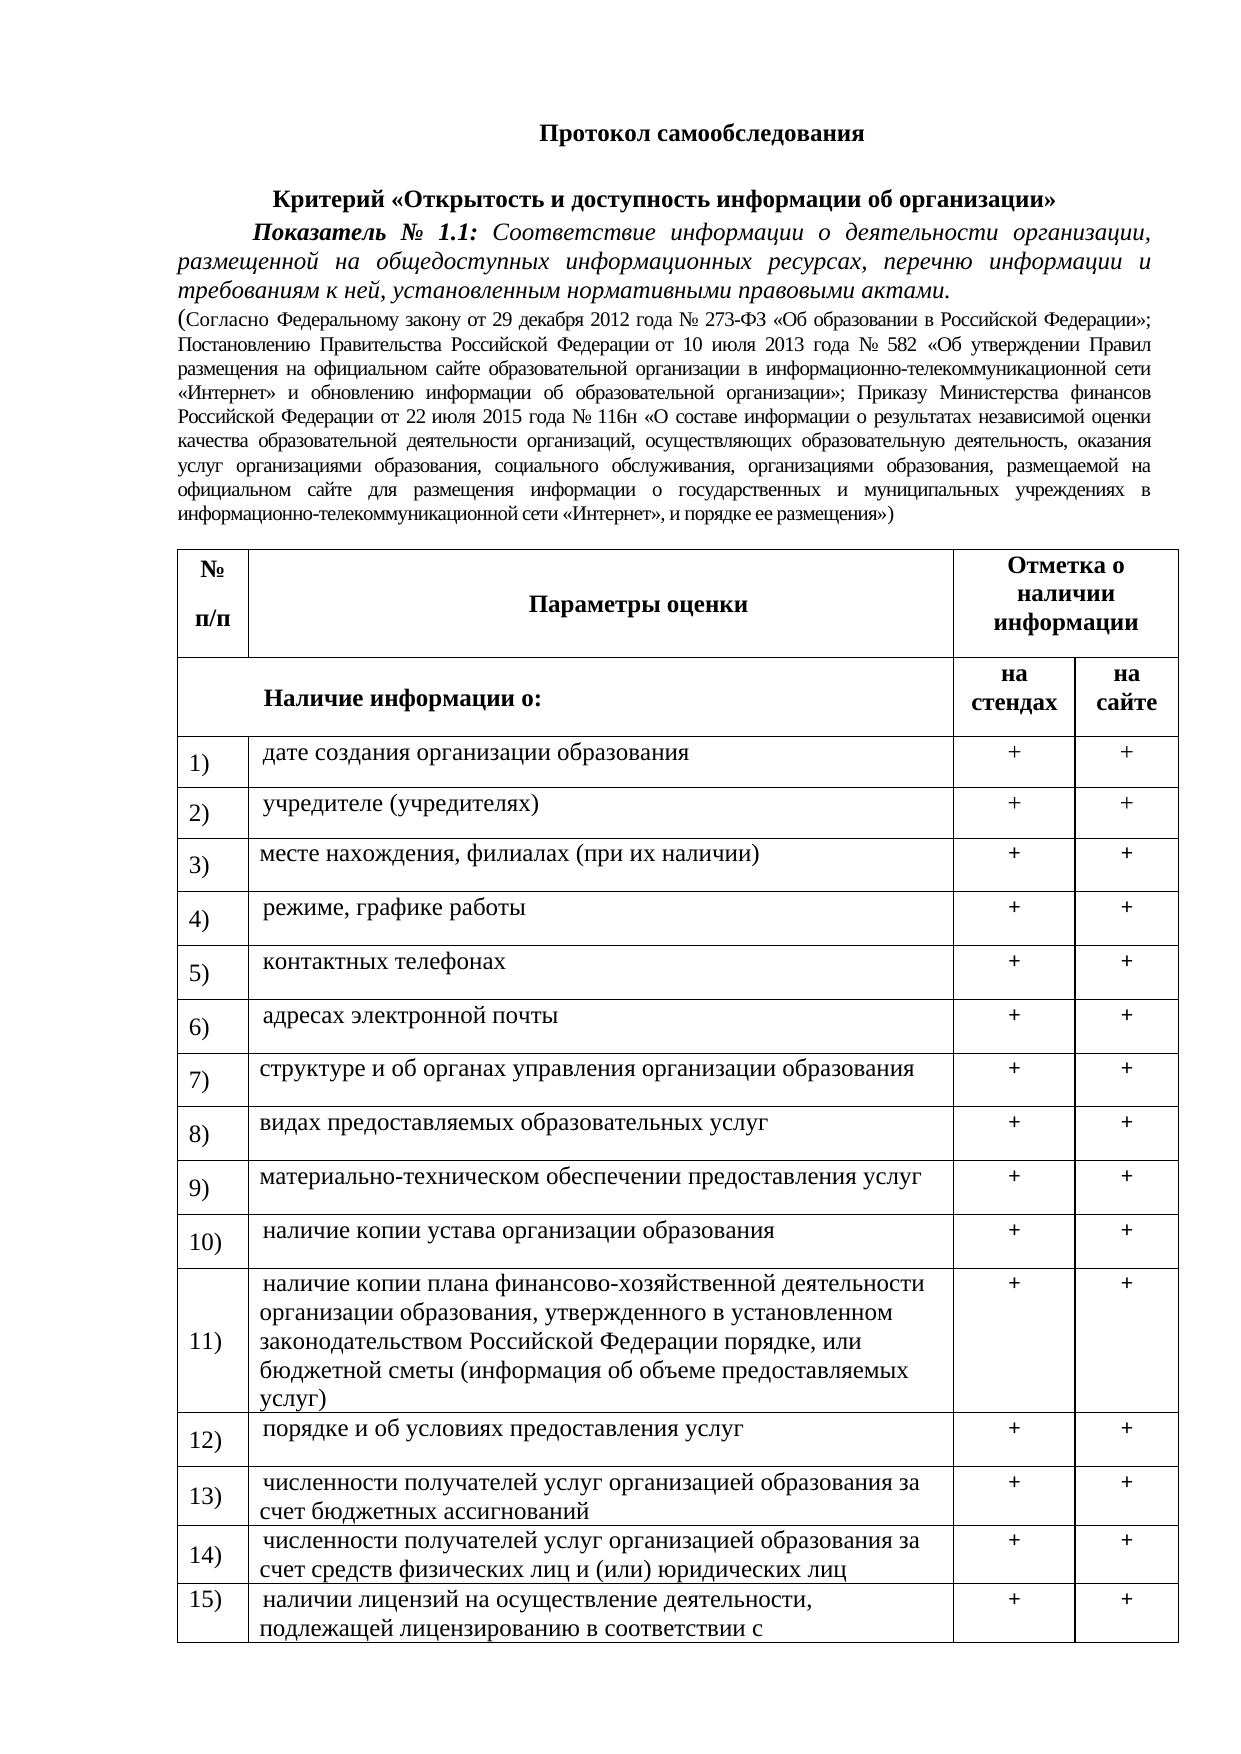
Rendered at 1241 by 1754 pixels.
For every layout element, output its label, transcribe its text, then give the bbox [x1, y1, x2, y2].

table_cell + [1076, 839, 1178, 891]
table_cell видах предоставляемых образовательных услуг [249, 1107, 953, 1160]
table_cell [178, 1526, 248, 1583]
table_cell + [954, 1526, 1074, 1583]
table_cell + [954, 1054, 1074, 1106]
table_cell + [1076, 892, 1178, 945]
table_header Параметры оценки [249, 550, 953, 657]
table_cell контактных телефонах [249, 946, 953, 999]
table_cell + [1076, 1161, 1178, 1214]
table_cell [178, 1467, 248, 1524]
table_cell + [954, 788, 1074, 837]
table_cell Наличие информации о: [178, 658, 953, 736]
table_cell [178, 1413, 248, 1466]
table_cell учредителе (учредителях) [249, 788, 953, 837]
table_cell численности получателей услуг организацией образования за счет бюджетных ассигнований [249, 1467, 953, 1524]
table_cell + [1076, 1584, 1178, 1642]
table_cell на сайте [1076, 658, 1178, 736]
table_cell на стендах [954, 658, 1074, 736]
table_cell [178, 1107, 248, 1160]
table_cell порядке и об условиях предоставления услуг [249, 1413, 953, 1466]
table_cell численности получателей услуг организацией образования за счет средств физических лиц и (или) юридических лиц [249, 1526, 953, 1583]
table_cell + [954, 737, 1074, 787]
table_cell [249, 1584, 953, 1642]
table_cell + [1076, 788, 1178, 837]
table_header № п/п [178, 550, 248, 657]
table_cell наличие копии устава организации образования [249, 1215, 953, 1267]
text Показатель № 1.1: Соответствие информации о деятельности организации, размещенной на общедоступных информационных ресурсах, перечню информации и требованиям к ней, установленным нормативными правовыми актами. [177, 217, 1152, 303]
table_cell + [954, 1413, 1074, 1466]
table_cell + [954, 839, 1074, 891]
table_cell + [1076, 1000, 1178, 1052]
table_cell наличие копии плана финансово-хозяйственной деятельности организации образования, утвержденного в установленном законодательством Российской Федерации порядке, или бюджетной сметы (информация об объеме предоставляемых услуг) [249, 1269, 953, 1412]
table_cell + [1076, 1413, 1178, 1466]
table_cell + [954, 1215, 1074, 1267]
table_cell + [954, 1467, 1074, 1524]
table_cell [178, 1054, 248, 1106]
table_cell + [954, 1000, 1074, 1052]
table_cell структуре и об органах управления организации образования [249, 1054, 953, 1106]
table_cell [178, 1215, 248, 1267]
table_cell [178, 1269, 248, 1412]
table_header Отметка о наличии информации [954, 550, 1178, 657]
table_cell + [954, 1584, 1074, 1642]
table_cell + [1076, 946, 1178, 999]
table_cell [178, 1161, 248, 1214]
table_cell + [1076, 1215, 1178, 1267]
table_cell дате создания организации образования [249, 737, 953, 787]
table_cell + [954, 1269, 1074, 1412]
table_cell адресах электронной почты [249, 1000, 953, 1052]
table_cell + [1076, 737, 1178, 787]
table_cell + [954, 892, 1074, 945]
text (Согласно Федеральному закону от 29 декабря 2012 года № 273-ФЗ «Об образовании в Российской Федерации»; Постановлению Правительства Российской Федерации от 10 июля 2013 года № 582 «Об утверждении Правил размещения на официальном сайте образовательной организации в информационно-телекоммуникационной сети «Интернет» и обновлению информации об образовательной организации»; Приказу Министерства финансов Российской Федерации от 22 июля 2015 года № 116н «О составе информации о результатах независимой оценки качества образовательной деятельности организаций, осуществляющих образовательную деятельность, оказания услуг организациями образования, социального обслуживания, организациями образования, размещаемой на официальном сайте для размещения информации о государственных и муниципальных учреждениях в информационно-телекоммуникационной сети «Интернет», и порядке ее размещения») [177, 303, 1152, 525]
table_cell + [1076, 1107, 1178, 1160]
text Протокол самообследования [177, 118, 1152, 147]
table_cell + [1076, 1467, 1178, 1524]
table_cell + [1076, 1269, 1178, 1412]
table_cell [178, 946, 248, 999]
table_cell [178, 788, 248, 837]
table_cell [178, 1584, 248, 1642]
table_cell + [954, 1161, 1074, 1214]
table_cell [178, 1000, 248, 1052]
table_cell [178, 892, 248, 945]
table_cell режиме, графике работы [249, 892, 953, 945]
table_cell + [954, 1107, 1074, 1160]
table_cell месте нахождения, филиалах (при их наличии) [249, 839, 953, 891]
table_cell [178, 839, 248, 891]
text Критерий «Открытость и доступность информации об организации» [177, 184, 1152, 213]
table_cell + [954, 946, 1074, 999]
table_cell материально-техническом обеспечении предоставления услуг [249, 1161, 953, 1214]
table_cell + [1076, 1054, 1178, 1106]
table_cell [178, 737, 248, 787]
table_cell + [1076, 1526, 1178, 1583]
